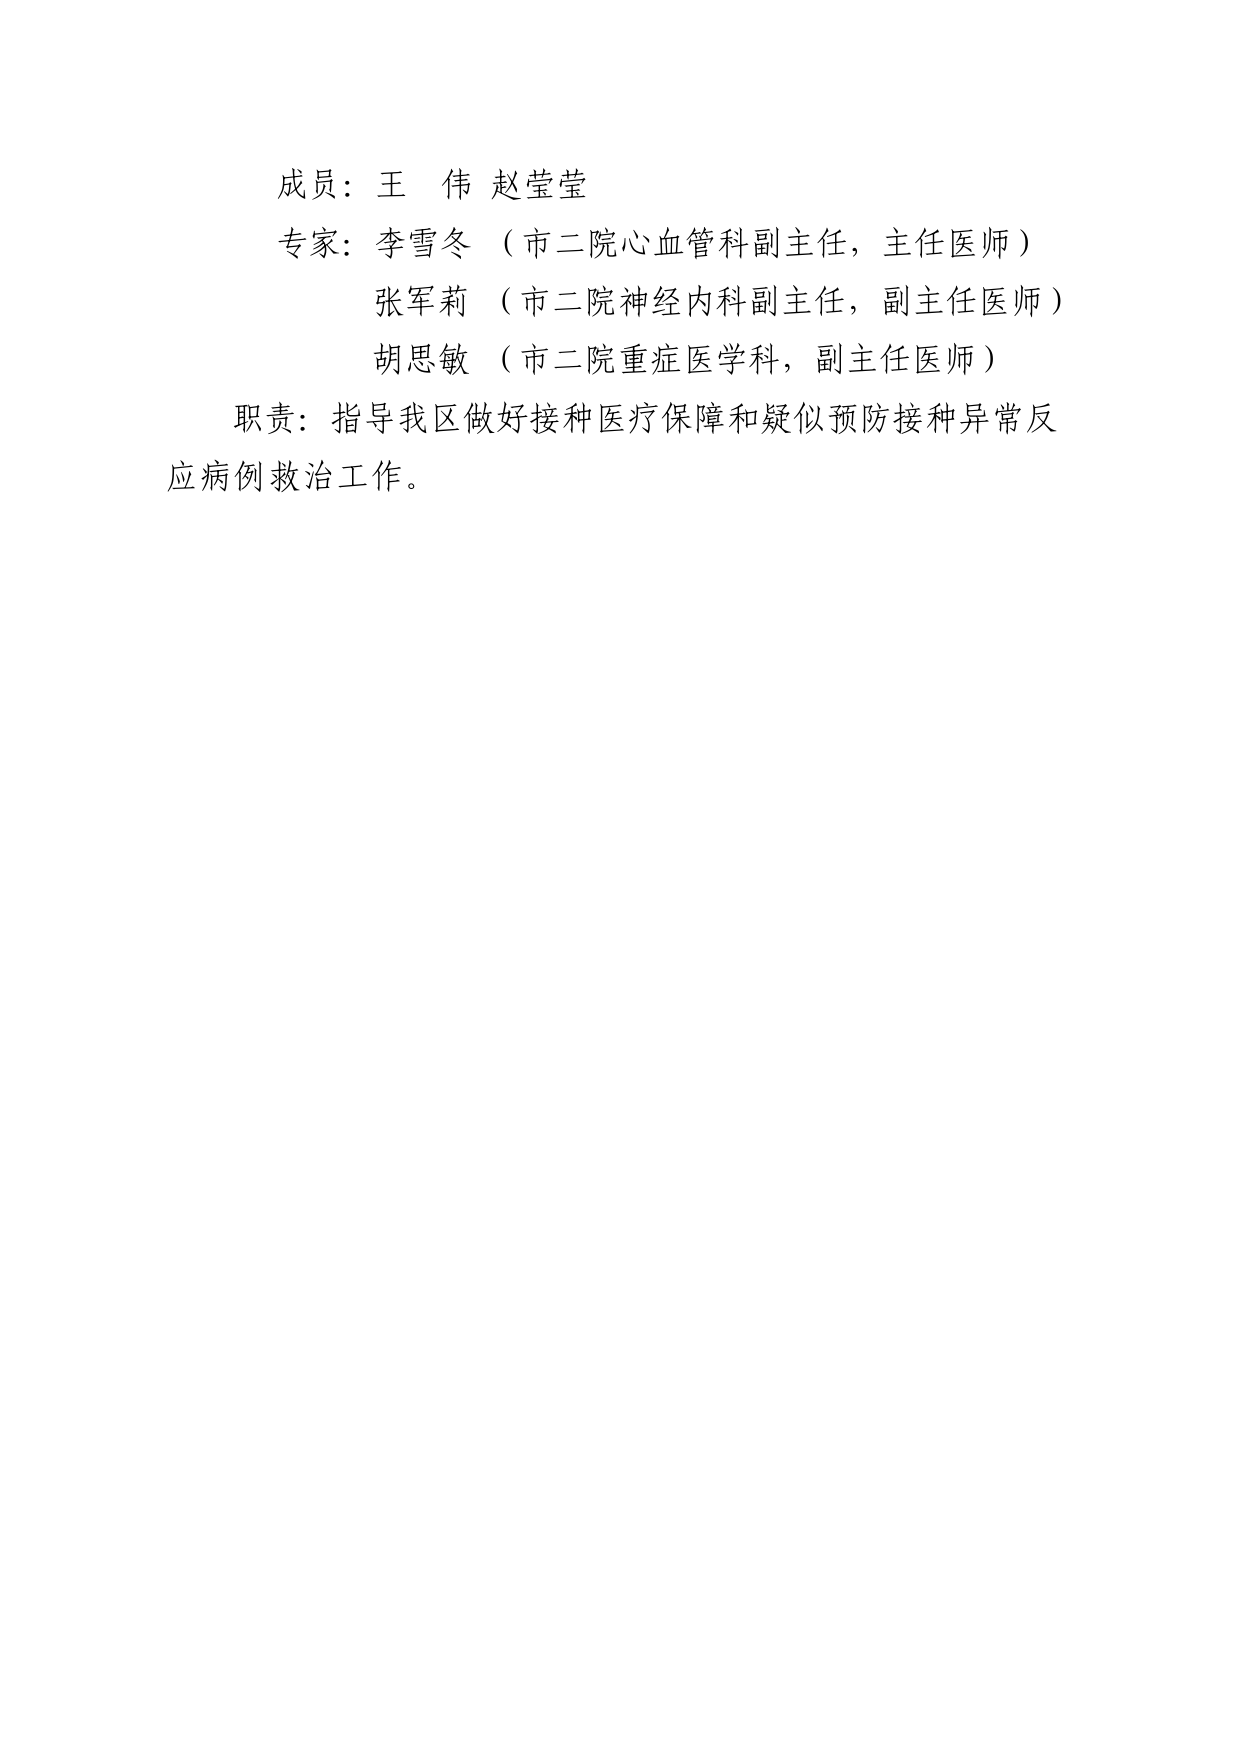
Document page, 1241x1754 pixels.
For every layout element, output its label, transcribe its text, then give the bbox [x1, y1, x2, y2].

text 专家：李雪冬 （市二院心血管科副主任，主任医师） [232, 208, 1087, 267]
text 职责：指导我区做好接种医疗保障和疑似预防接种异常反应病例救治工作。 [165, 383, 1087, 500]
text 成员：王 伟 赵莹莹 [232, 150, 1087, 208]
text 胡思敏 （市二院重症医学科，副主任医师） [232, 325, 1087, 383]
text 张军莉 （市二院神经内科副主任，副主任医师） [232, 267, 1087, 325]
